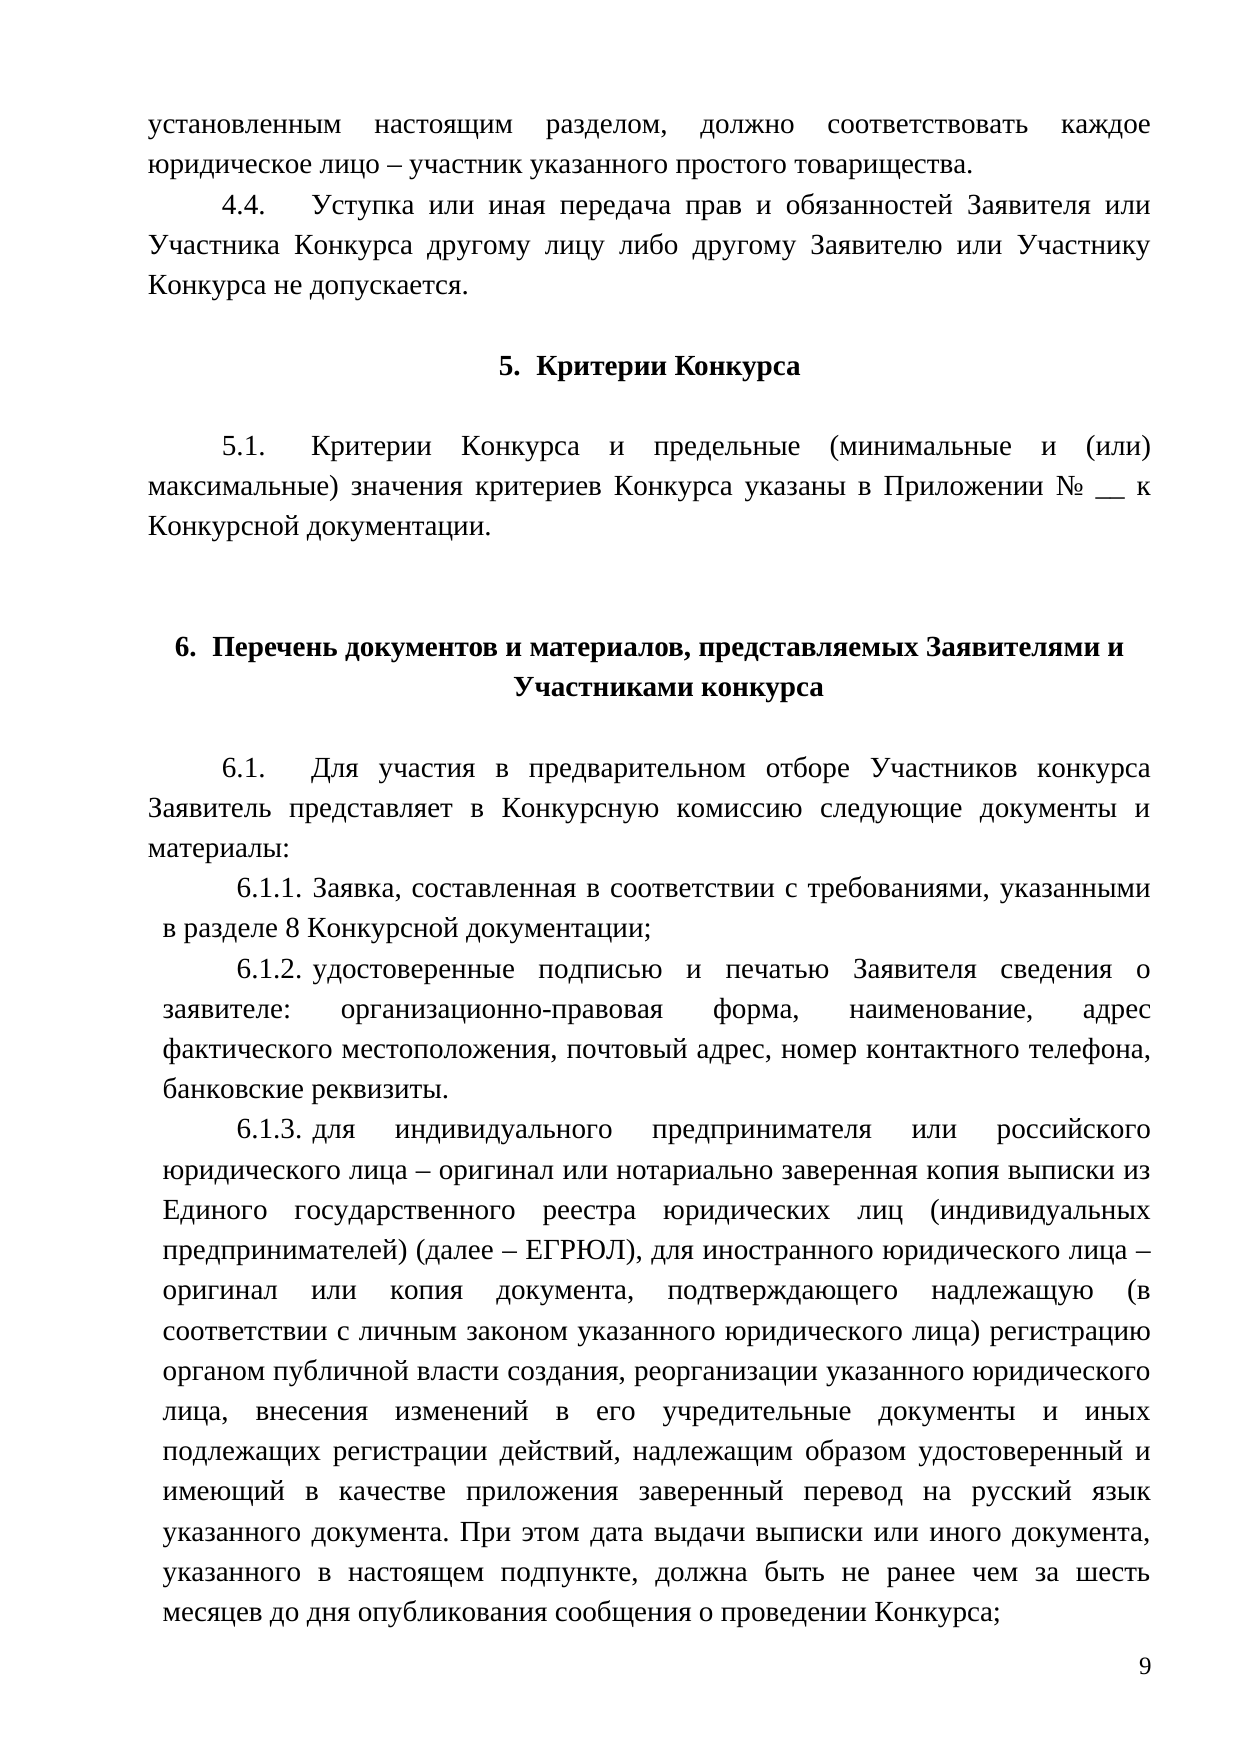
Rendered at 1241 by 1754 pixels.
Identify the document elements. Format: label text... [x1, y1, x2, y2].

list Уступка или иная передача прав и обязанностей Заявителя или Участника Конкурса другому лицу либо другому Заявителю или Участнику Конкурса не допускается. [148, 187, 1152, 301]
list Заявка, составленная в соответствии с требованиями, указанными в разделе 8 Конкурсной документации; [162, 870, 1152, 944]
subtitle Критерии Конкурса [148, 348, 1152, 381]
list для индивидуального предпринимателя или российского юридического лица – оригинал или нотариально заверенная копия выписки из Единого государственного реестра юридических лиц (индивидуальных предпринимателей) (далее – ЕГРЮЛ), для иностранного юридического лица – оригинал или копия документа, подтверждающего надлежащую (в соответствии с личным законом указанного юридического лица) регистрацию органом публичной власти создания, реорганизации указанного юридического лица, внесения изменений в его учредительные документы и иных подлежащих регистрации действий, надлежащим образом удостоверенный и имеющий в качестве приложения заверенный перевод на русский язык указанного документа. При этом дата выдачи выписки или иного документа, указанного в настоящем подпункте, должна быть не ранее чем за шесть месяцев до дня опубликования сообщения о проведении Конкурса; [162, 1112, 1152, 1628]
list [148, 106, 1152, 180]
list удостоверенные подписью и печатью Заявителя сведения о заявителе: организационно-правовая форма, наименование, адрес фактического местоположения, почтовый адрес, номер контактного телефона, банковские реквизиты. [162, 951, 1152, 1105]
list Для участия в предварительном отборе Участников конкурса Заявитель представляет в Конкурсную комиссию следующие документы и материалы: [148, 750, 1152, 864]
list Критерии Конкурса и предельные (минимальные и (или) максимальные) значения критериев Конкурса указаны в Приложении № __ к Конкурсной документации. [148, 428, 1152, 542]
subtitle Перечень документов и материалов, представляемых Заявителями и Участниками конкурса [148, 629, 1152, 703]
